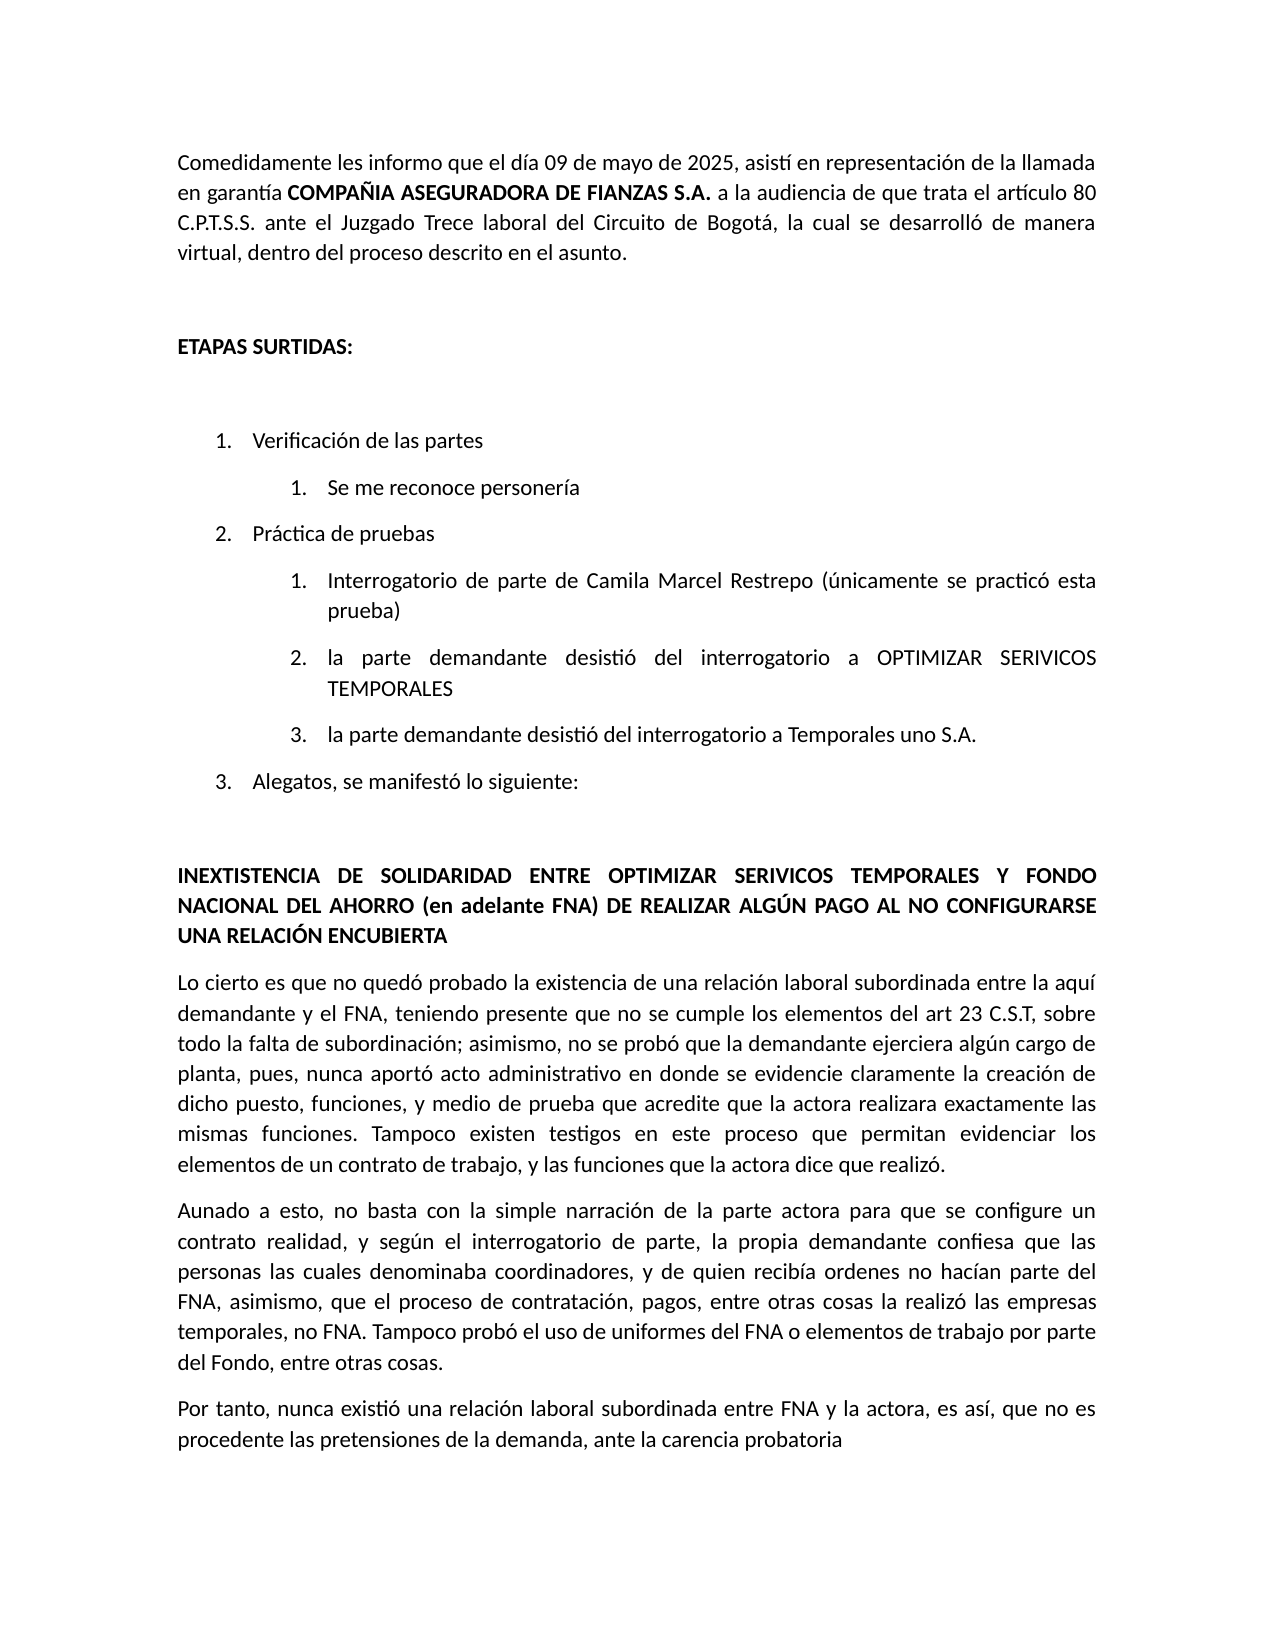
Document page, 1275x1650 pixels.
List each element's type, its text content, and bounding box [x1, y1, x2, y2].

list Alegatos, se manifestó lo siguiente: [215, 767, 1098, 795]
text Por tanto, nunca existió una relación laboral subordinada entre FNA y la actora, es así, que no es procedente las pretensiones de la demanda, ante la carencia probatoria [177, 1394, 1098, 1453]
list la parte demandante desistió del interrogatorio a OPTIMIZAR SERIVICOS TEMPORALES [290, 643, 1098, 702]
text ETAPAS SURTIDAS: [177, 332, 1098, 360]
text Comedidamente les informo que el día 09 de mayo de 2025, asistí en representación de la llamada en garantía COMPAÑIA ASEGURADORA DE FIANZAS S.A. a la audiencia de que trata el artículo 80 C.P.T.S.S. ante el Juzgado Trece laboral del Circuito de Bogotá, la cual se desarrolló de manera virtual, dentro del proceso descrito en el asunto. [177, 148, 1098, 266]
list Práctica de pruebas [215, 519, 1098, 547]
list Se me reconoce personería [290, 473, 1098, 501]
list Verificación de las partes [215, 426, 1098, 454]
list Interrogatorio de parte de Camila Marcel Restrepo (únicamente se practicó esta prueba) [290, 566, 1098, 624]
text Lo cierto es que no quedó probado la existencia de una relación laboral subordinada entre la aquí demandante y el FNA, teniendo presente que no se cumple los elementos del art 23 C.S.T, sobre todo la falta de subordinación; asimismo, no se probó que la demandante ejerciera algún cargo de planta, pues, nunca aportó acto administrativo en donde se evidencie claramente la creación de dicho puesto, funciones, y medio de prueba que acredite que la actora realizara exactamente las mismas funciones. Tampoco existen testigos en este proceso que permitan evidenciar los elementos de un contrato de trabajo, y las funciones que la actora dice que realizó. [177, 968, 1098, 1178]
text INEXTISTENCIA DE SOLIDARIDAD ENTRE OPTIMIZAR SERIVICOS TEMPORALES Y FONDO NACIONAL DEL AHORRO (en adelante FNA) DE REALIZAR ALGÚN PAGO AL NO CONFIGURARSE UNA RELACIÓN ENCUBIERTA [177, 861, 1098, 949]
list la parte demandante desistió del interrogatorio a Temporales uno S.A. [290, 721, 1098, 748]
text Aunado a esto, no basta con la simple narración de la parte actora para que se configure un contrato realidad, y según el interrogatorio de parte, la propia demandante confiesa que las personas las cuales denominaba coordinadores, y de quien recibía ordenes no hacían parte del FNA, asimismo, que el proceso de contratación, pagos, entre otras cosas la realizó las empresas temporales, no FNA. Tampoco probó el uso de uniformes del FNA o elementos de trabajo por parte del Fondo, entre otras cosas. [177, 1197, 1098, 1376]
